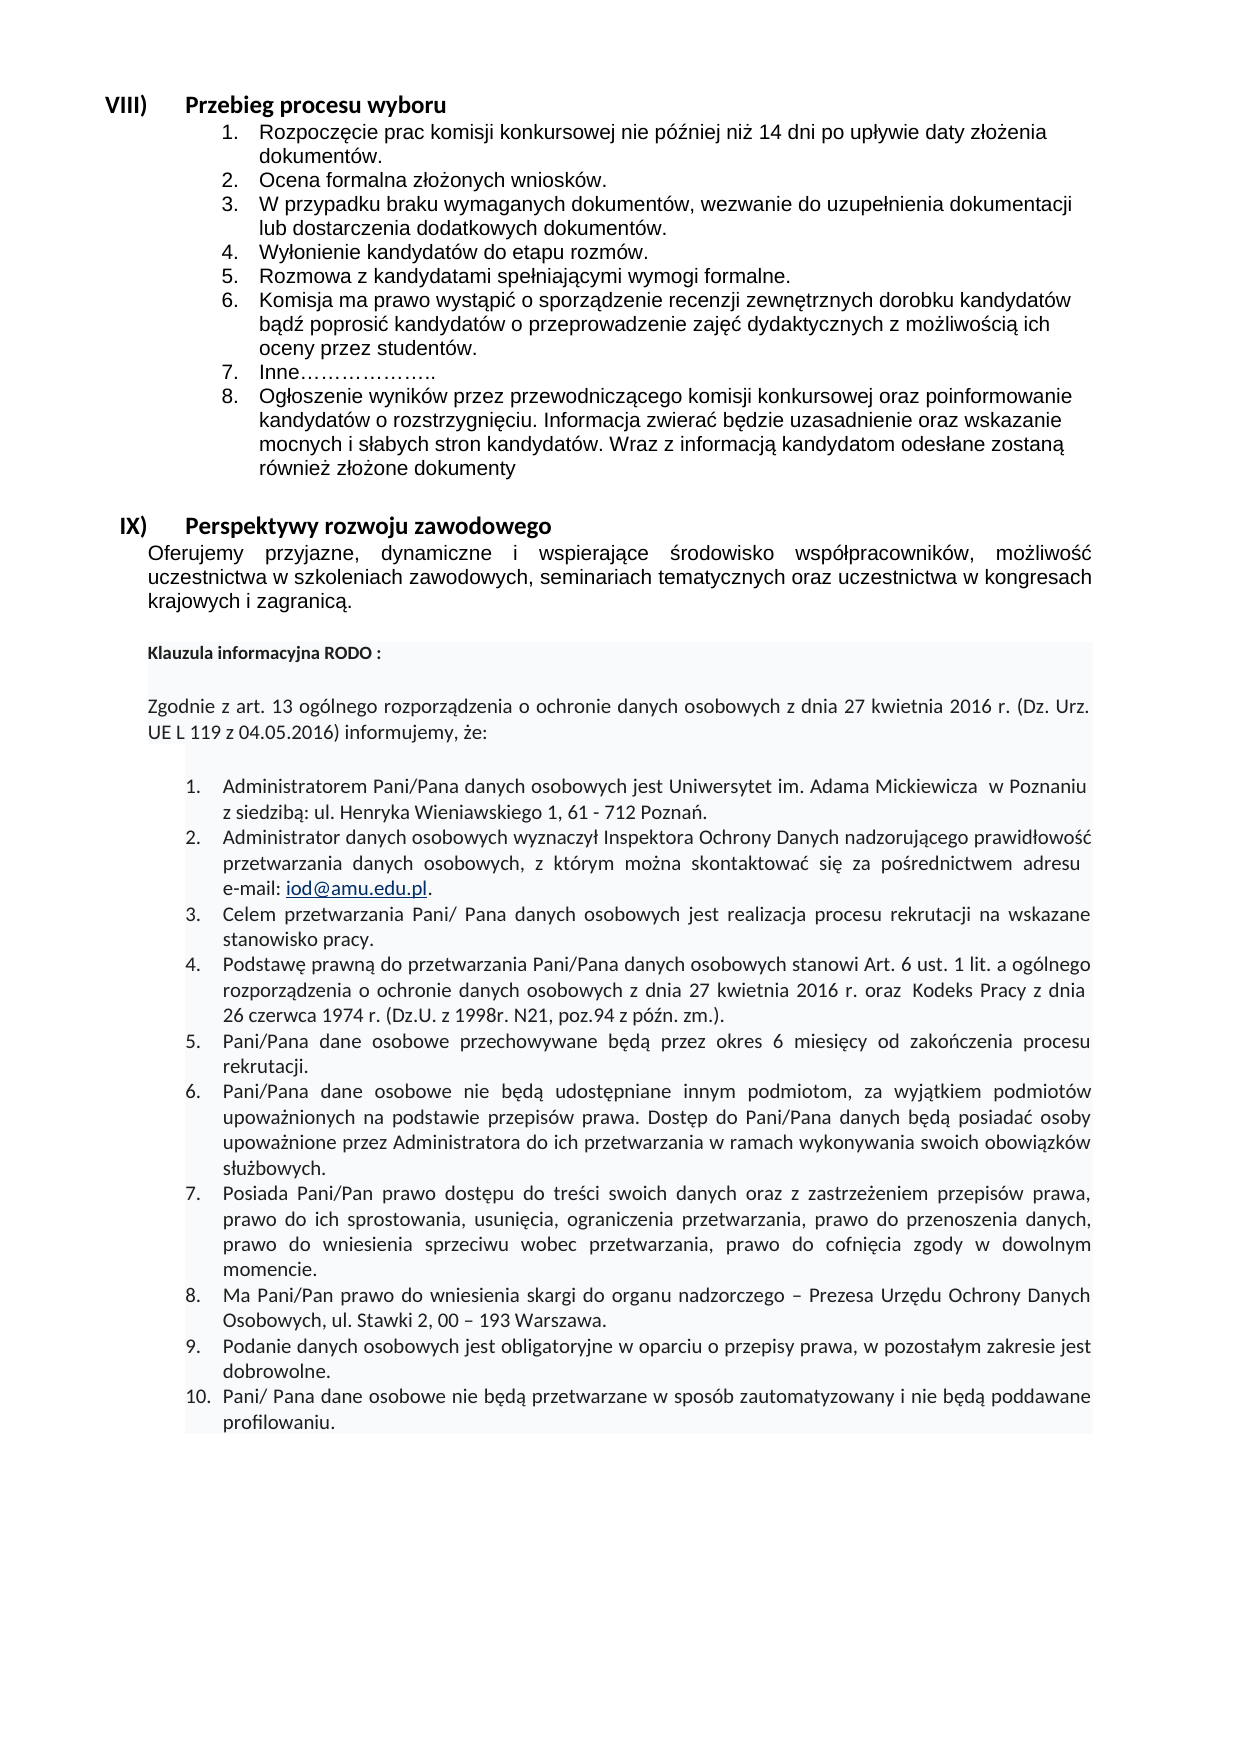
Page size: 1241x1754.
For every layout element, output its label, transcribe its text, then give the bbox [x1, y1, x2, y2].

list Administratorem Pani/Pana danych osobowych jest Uniwersytet im. Adama Mickiewicza w Poznaniu z siedzibą: ul. Henryka Wieniawskiego 1, 61 - 712 Poznań. [185, 774, 1093, 824]
list Administrator danych osobowych wyznaczył Inspektora Ochrony Danych nadzorującego prawidłowość przetwarzania danych osobowych, z którym można skontaktować się za pośrednictwem adresu e-mail: iod@amu.edu.pl. [185, 824, 1093, 901]
list Perspektywy rozwoju zawodowego [148, 510, 1093, 541]
list Celem przetwarzania Pani/ Pana danych osobowych jest realizacja procesu rekrutacji na wskazane stanowisko pracy. [185, 901, 1093, 952]
text Klauzula informacyjna RODO : [148, 642, 1093, 664]
text Oferujemy przyjazne, dynamiczne i wspierające środowisko współpracowników, możliwość uczestnictwa w szkoleniach zawodowych, seminariach tematycznych oraz uczestnictwa w kongresach krajowych i zagranicą. [148, 541, 1093, 612]
list Rozpoczęcie prac komisji konkursowej nie później niż 14 dni po upływie daty złożenia dokumentów. [221, 120, 1093, 168]
list Przebieg procesu wyboru [148, 89, 1093, 120]
list Komisja ma prawo wystąpić o sporządzenie recenzji zewnętrznych dorobku kandydatów bądź poprosić kandydatów o przeprowadzenie zajęć dydaktycznych z możliwością ich oceny przez studentów. [221, 288, 1093, 360]
list Wyłonienie kandydatów do etapu rozmów. [221, 240, 1093, 264]
list Pani/Pana dane osobowe przechowywane będą przez okres 6 miesięcy od zakończenia procesu rekrutacji. [185, 1028, 1093, 1079]
list Inne……………….. [221, 360, 1093, 384]
list Pani/Pana dane osobowe nie będą udostępniane innym podmiotom, za wyjątkiem podmiotów upoważnionych na podstawie przepisów prawa. Dostęp do Pani/Pana danych będą posiadać osoby upoważnione przez Administratora do ich przetwarzania w ramach wykonywania swoich obowiązków służbowych. [185, 1079, 1093, 1180]
list Podanie danych osobowych jest obligatoryjne w oparciu o przepisy prawa, w pozostałym zakresie jest dobrowolne. [185, 1333, 1093, 1384]
list Ocena formalna złożonych wniosków. [221, 168, 1093, 192]
list Rozmowa z kandydatami spełniającymi wymogi formalne. [221, 264, 1093, 288]
list Ma Pani/Pan prawo do wniesienia skargi do organu nadzorczego – Prezesa Urzędu Ochrony Danych Osobowych, ul. Stawki 2, 00 – 193 Warszawa. [185, 1282, 1093, 1333]
list W przypadku braku wymaganych dokumentów, wezwanie do uzupełnienia dokumentacji lub dostarczenia dodatkowych dokumentów. [221, 192, 1093, 240]
list Posiada Pani/Pan prawo dostępu do treści swoich danych oraz z zastrzeżeniem przepisów prawa, prawo do ich sprostowania, usunięcia, ograniczenia przetwarzania, prawo do przenoszenia danych, prawo do wniesienia sprzeciwu wobec przetwarzania, prawo do cofnięcia zgody w dowolnym momencie. [185, 1180, 1093, 1282]
list Podstawę prawną do przetwarzania Pani/Pana danych osobowych stanowi Art. 6 ust. 1 lit. a ogólnego rozporządzenia o ochronie danych osobowych z dnia 27 kwietnia 2016 r. oraz Kodeks Pracy z dnia 26 czerwca 1974 r. (Dz.U. z 1998r. N21, poz.94 z późn. zm.). [185, 952, 1093, 1028]
list Pani/ Pana dane osobowe nie będą przetwarzane w sposób zautomatyzowany i nie będą poddawane profilowaniu. [185, 1384, 1093, 1434]
text Zgodnie z art. 13 ogólnego rozporządzenia o ochronie danych osobowych z dnia 27 kwietnia 2016 r. (Dz. Urz. UE L 119 z 04.05.2016) informujemy, że: [148, 694, 1093, 744]
list Ogłoszenie wyników przez przewodniczącego komisji konkursowej oraz poinformowanie kandydatów o rozstrzygnięciu. Informacja zwierać będzie uzasadnienie oraz wskazanie mocnych i słabych stron kandydatów. Wraz z informacją kandydatom odesłane zostaną również złożone dokumenty [221, 384, 1093, 479]
